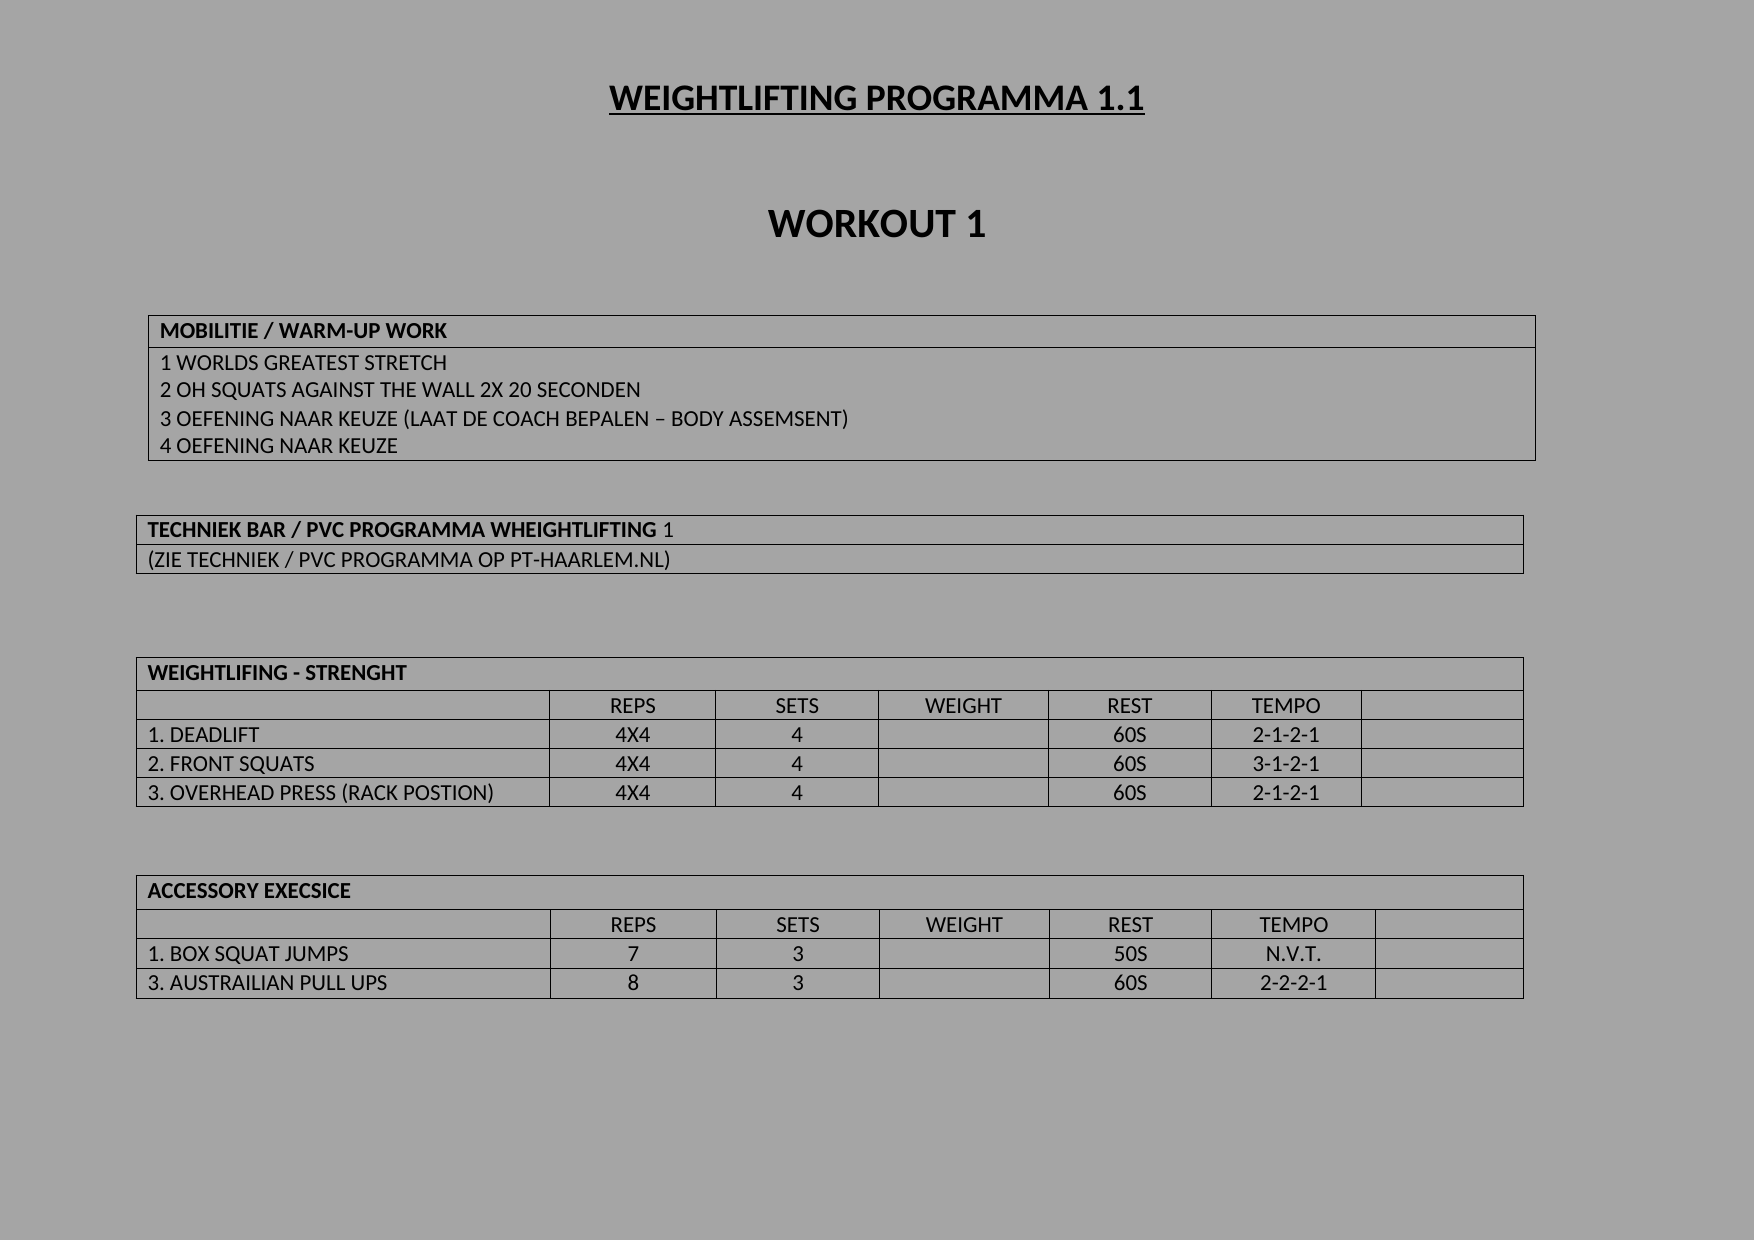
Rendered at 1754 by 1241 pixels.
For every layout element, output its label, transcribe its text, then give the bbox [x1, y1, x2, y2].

table_cell 2-2-2-1 [1212, 969, 1375, 997]
table_cell 50S [1050, 939, 1211, 967]
table_cell 1. BOX SQUAT JUMPS [137, 939, 550, 967]
table_cell 2-1-2-1 [1212, 720, 1361, 748]
table_cell [880, 939, 1049, 967]
table_cell REPS [550, 691, 715, 719]
text WORKOUT 1 [148, 197, 1606, 248]
table_cell 1. DEADLIFT [137, 720, 549, 748]
table_cell [879, 778, 1048, 806]
table_cell N.V.T. [1212, 939, 1375, 967]
table_cell SETS [717, 910, 879, 938]
table_cell [1376, 939, 1523, 967]
table_cell [137, 691, 549, 719]
table_header MOBILITIE / WARM-UP WORK [149, 316, 1535, 347]
table_cell 4 [716, 749, 878, 777]
table_cell 60S [1049, 749, 1211, 777]
table_cell SETS [716, 691, 878, 719]
table_cell 60S [1049, 720, 1211, 748]
table_cell [1362, 778, 1523, 806]
table_header WEIGHTLIFING - STRENGHT [137, 658, 1523, 690]
table_cell [1362, 720, 1523, 748]
table_cell 8 [551, 969, 716, 997]
table_cell 60S [1049, 778, 1211, 806]
table_cell TEMPO [1212, 910, 1375, 938]
table_cell [880, 969, 1049, 997]
table_cell 4 [716, 720, 878, 748]
table_cell 3. AUSTRAILIAN PULL UPS [137, 969, 550, 997]
table_cell REST [1049, 691, 1211, 719]
table_cell 3-1-2-1 [1212, 749, 1361, 777]
table_cell 4 [716, 778, 878, 806]
table_cell 60S [1050, 969, 1211, 997]
table_cell [1376, 969, 1523, 997]
table_cell 3 [717, 969, 879, 997]
table_cell 1 WORLDS GREATEST STRETCH 2 OH SQUATS AGAINST THE WALL 2X 20 SECONDEN 3 OEFENING NAAR KEUZE (LAAT DE COACH BEPALEN – BODY ASSEMSENT) 4 OEFENING NAAR KEUZE [149, 348, 1535, 460]
table_cell [137, 910, 550, 938]
table_header ACCESSORY EXECSICE [137, 876, 1523, 909]
table_cell 4X4 [550, 749, 715, 777]
table_cell 4X4 [550, 778, 715, 806]
table_cell WEIGHT [880, 910, 1049, 938]
table_cell [879, 749, 1048, 777]
table_cell [1376, 910, 1523, 938]
table_cell TEMPO [1212, 691, 1361, 719]
table_cell REPS [551, 910, 716, 938]
table_cell 7 [551, 939, 716, 967]
table_cell 2-1-2-1 [1212, 778, 1361, 806]
table_cell [879, 720, 1048, 748]
table_cell [1362, 749, 1523, 777]
table_cell REST [1050, 910, 1211, 938]
table_cell WEIGHT [879, 691, 1048, 719]
table_cell 4X4 [550, 720, 715, 748]
table_cell 2. FRONT SQUATS [137, 749, 549, 777]
table_cell 3 [717, 939, 879, 967]
table_cell 3. OVERHEAD PRESS (RACK POSTION) [137, 778, 549, 806]
table_header TECHNIEK BAR / PVC PROGRAMMA WHEIGHTLIFTING 1 [137, 516, 1523, 544]
table_cell [1362, 691, 1523, 719]
table_cell (ZIE TECHNIEK / PVC PROGRAMMA OP PT-HAARLEM.NL) [137, 545, 1523, 573]
